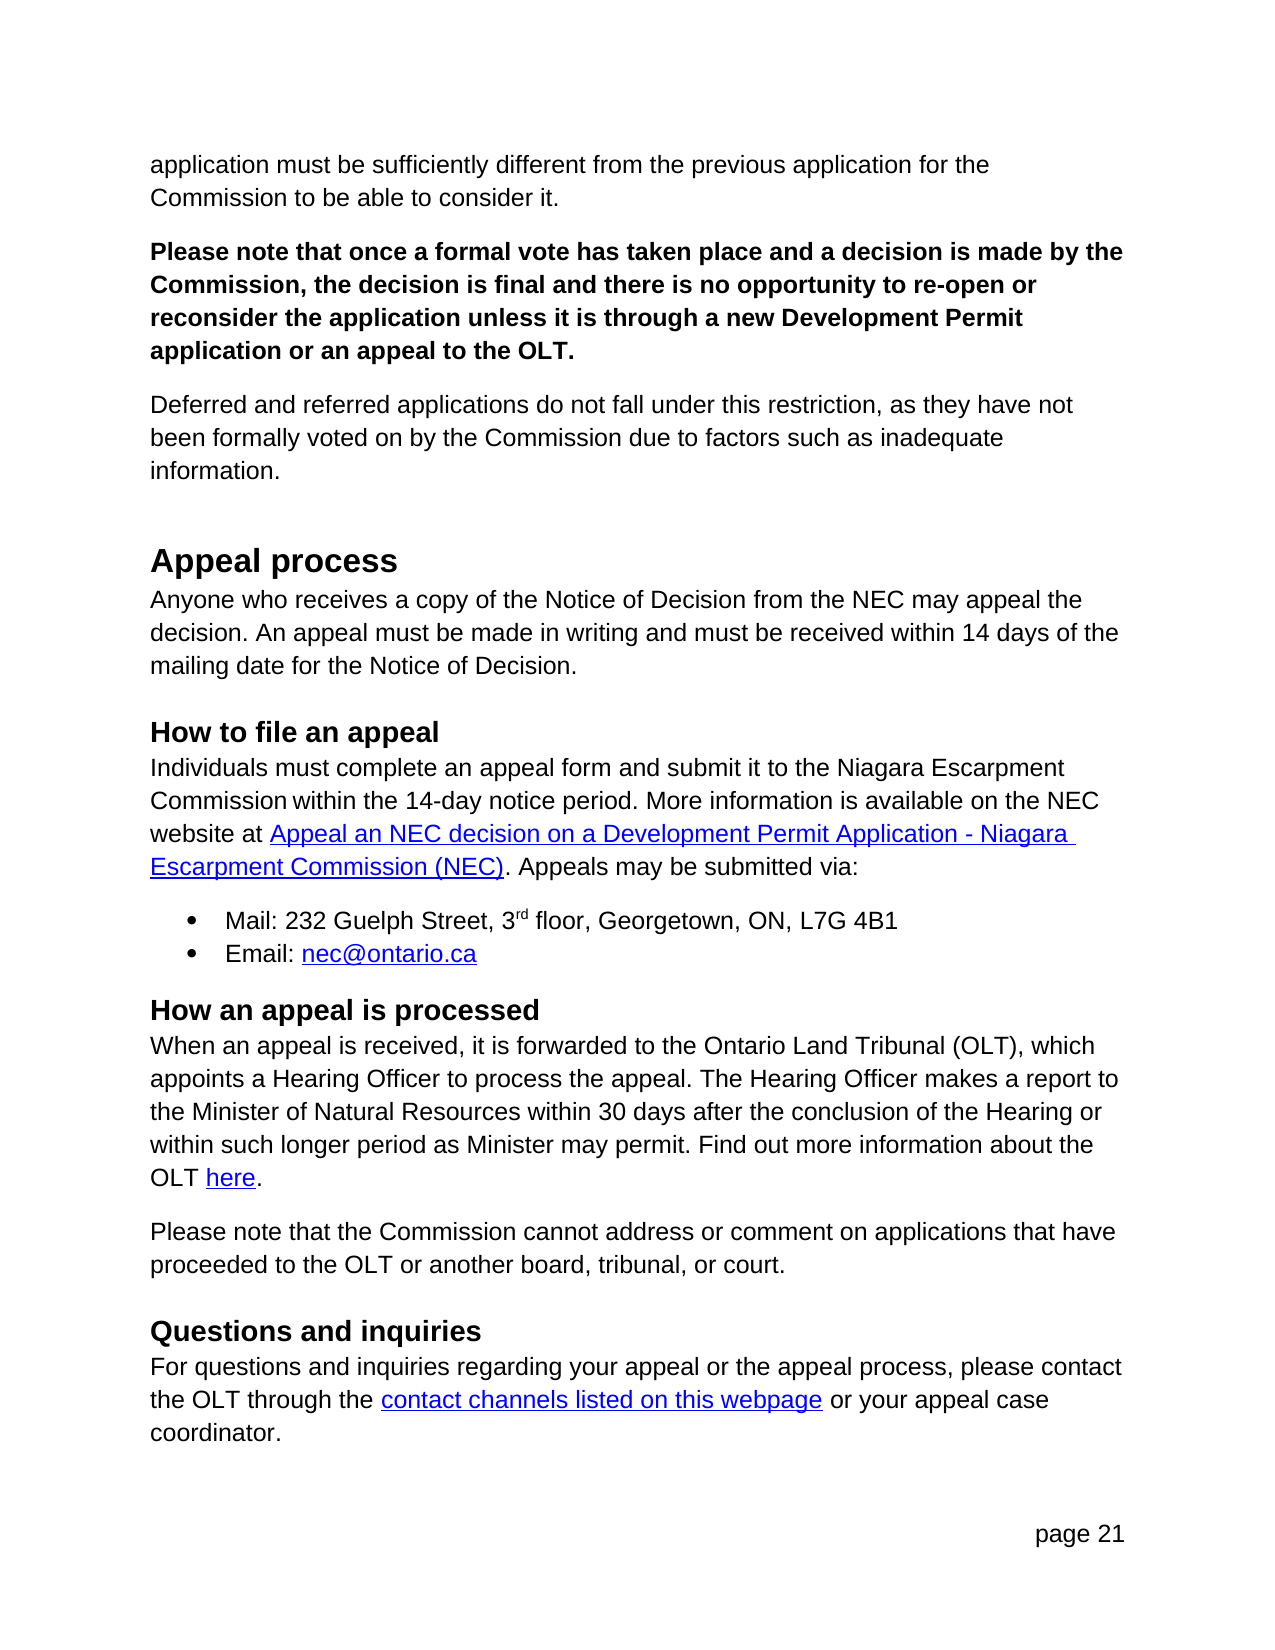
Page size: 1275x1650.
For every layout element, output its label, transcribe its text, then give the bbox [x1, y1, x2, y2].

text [150, 150, 1125, 212]
text Please note that the Commission cannot address or comment on applications that have proceeded to the OLT or another board, tribunal, or court. [150, 1217, 1125, 1279]
subtitle How to file an appeal [150, 715, 1125, 749]
list Email: nec@ontario.ca [187, 939, 1125, 968]
subtitle Appeal process [150, 541, 1125, 579]
subtitle How an appeal is processed [150, 993, 1125, 1027]
list Mail: 232 Guelph Street, 3rd floor, Georgetown, ON, L7G 4B1 [187, 906, 1125, 935]
text When an appeal is received, it is forwarded to the Ontario Land Tribunal (OLT), which appoints a Hearing Officer to process the appeal. The Hearing Officer makes a report to the Minister of Natural Resources within 30 days after the conclusion of the Hearing or within such longer period as Minister may permit. Find out more information about the OLT here. [150, 1031, 1125, 1192]
text Anyone who receives a copy of the Notice of Decision from the NEC may appeal the decision. An appeal must be made in writing and must be received within 14 days of the mailing date for the Notice of Decision. [150, 585, 1125, 680]
text Individuals must complete an appeal form and submit it to the Niagara Escarpment Commission within the 14-day notice period. More information is available on the NEC website at Appeal an NEC decision on a Development Permit Application - Niagara Escarpment Commission (NEC). Appeals may be submitted via: [150, 753, 1125, 881]
text Please note that once a formal vote has taken place and a decision is made by the Commission, the decision is final and there is no opportunity to re-open or reconsider the application unless it is through a new Development Permit application or an appeal to the OLT. [150, 237, 1125, 365]
text For questions and inquiries regarding your appeal or the appeal process, please contact the OLT through the contact channels listed on this webpage or your appeal case coordinator. [150, 1352, 1125, 1447]
text Deferred and referred applications do not fall under this restriction, as they have not been formally voted on by the Commission due to factors such as inadequate information. [150, 390, 1125, 484]
subtitle Questions and inquiries [150, 1314, 1125, 1348]
